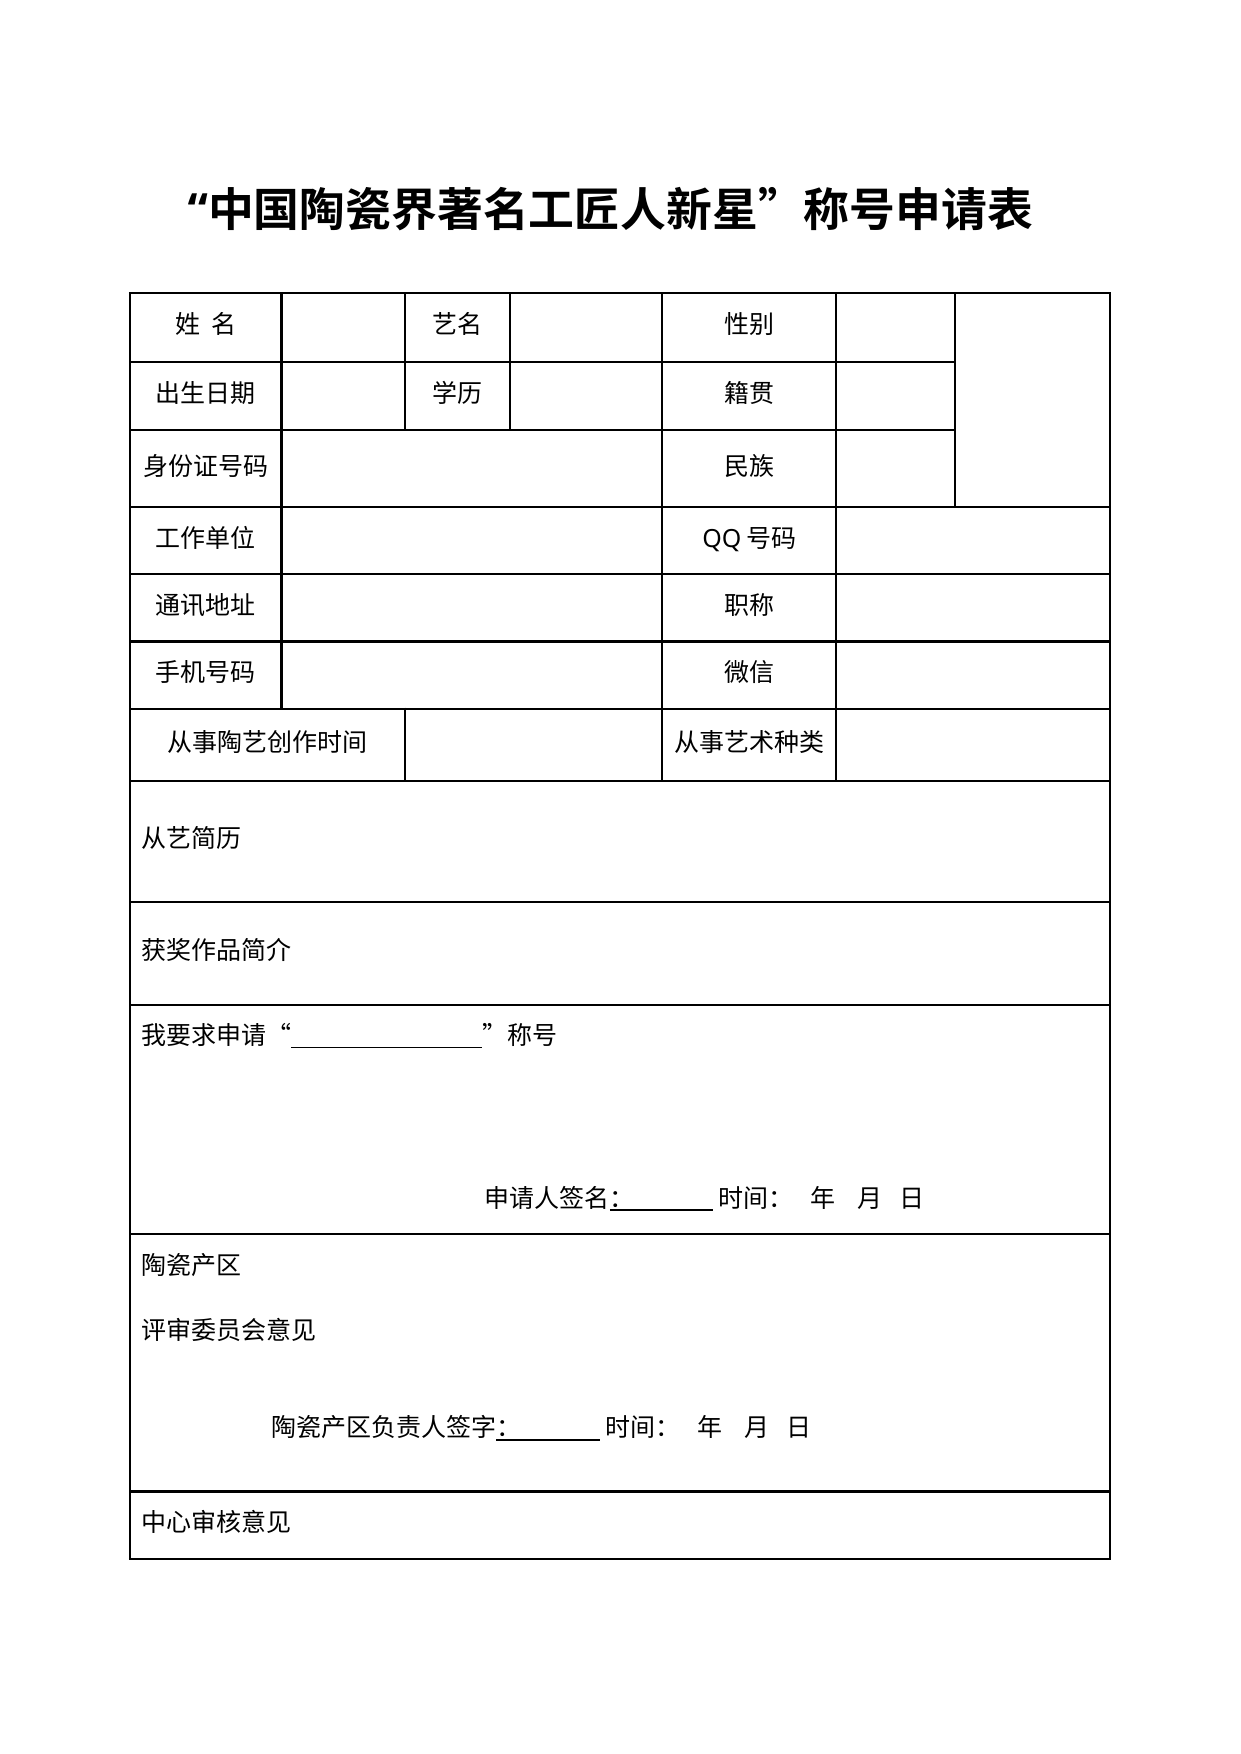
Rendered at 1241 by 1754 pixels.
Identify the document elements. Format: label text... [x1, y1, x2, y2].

table_cell [511, 363, 661, 429]
table_cell 工作单位 [131, 508, 280, 573]
table_header 艺名 [406, 294, 509, 361]
table_header 性别 [663, 294, 835, 361]
table_cell 职称 [663, 575, 835, 640]
table_header [283, 294, 404, 361]
table_header [956, 294, 1109, 506]
table_cell 从事艺术种类 [663, 710, 835, 780]
table_cell [283, 643, 661, 707]
table_cell 微信 [663, 643, 835, 707]
table_cell [837, 710, 1109, 780]
table_cell [283, 431, 661, 506]
table_header 姓 名 [131, 294, 280, 361]
table_header [837, 294, 954, 361]
table_cell 中心审核意见 [131, 1493, 1109, 1557]
text “中国陶瓷界著名工匠人新星”称号申请表 [187, 162, 1053, 259]
table_cell [283, 508, 661, 573]
table_cell 我要求申请“ ”称号 申请人签名： 时间： 年 月 日 [131, 1006, 1109, 1233]
table_cell [283, 575, 661, 640]
table_header [511, 294, 661, 361]
table_cell 出生日期 [131, 363, 280, 429]
table_cell 身份证号码 [131, 431, 280, 506]
table_cell 籍贯 [663, 363, 835, 429]
table_cell 从艺简历 [131, 782, 1109, 901]
table_cell [837, 431, 954, 506]
table_cell 通讯地址 [131, 575, 280, 640]
table_cell 手机号码 [131, 643, 280, 707]
table_cell [837, 575, 1109, 640]
table_cell 获奖作品简介 [131, 903, 1109, 1004]
table_cell [837, 508, 1109, 573]
table_cell [283, 363, 404, 429]
table_cell [837, 363, 954, 429]
table_cell 从事陶艺创作时间 [131, 710, 404, 780]
table_cell [837, 643, 1109, 707]
table_cell [406, 710, 661, 780]
table_cell QQ号码 [663, 508, 835, 573]
table_cell 陶瓷产区 评审委员会意见 陶瓷产区负责人签字： 时间： 年 月 日 [131, 1235, 1109, 1490]
table_cell 学历 [406, 363, 509, 429]
table_cell 民族 [663, 431, 835, 506]
